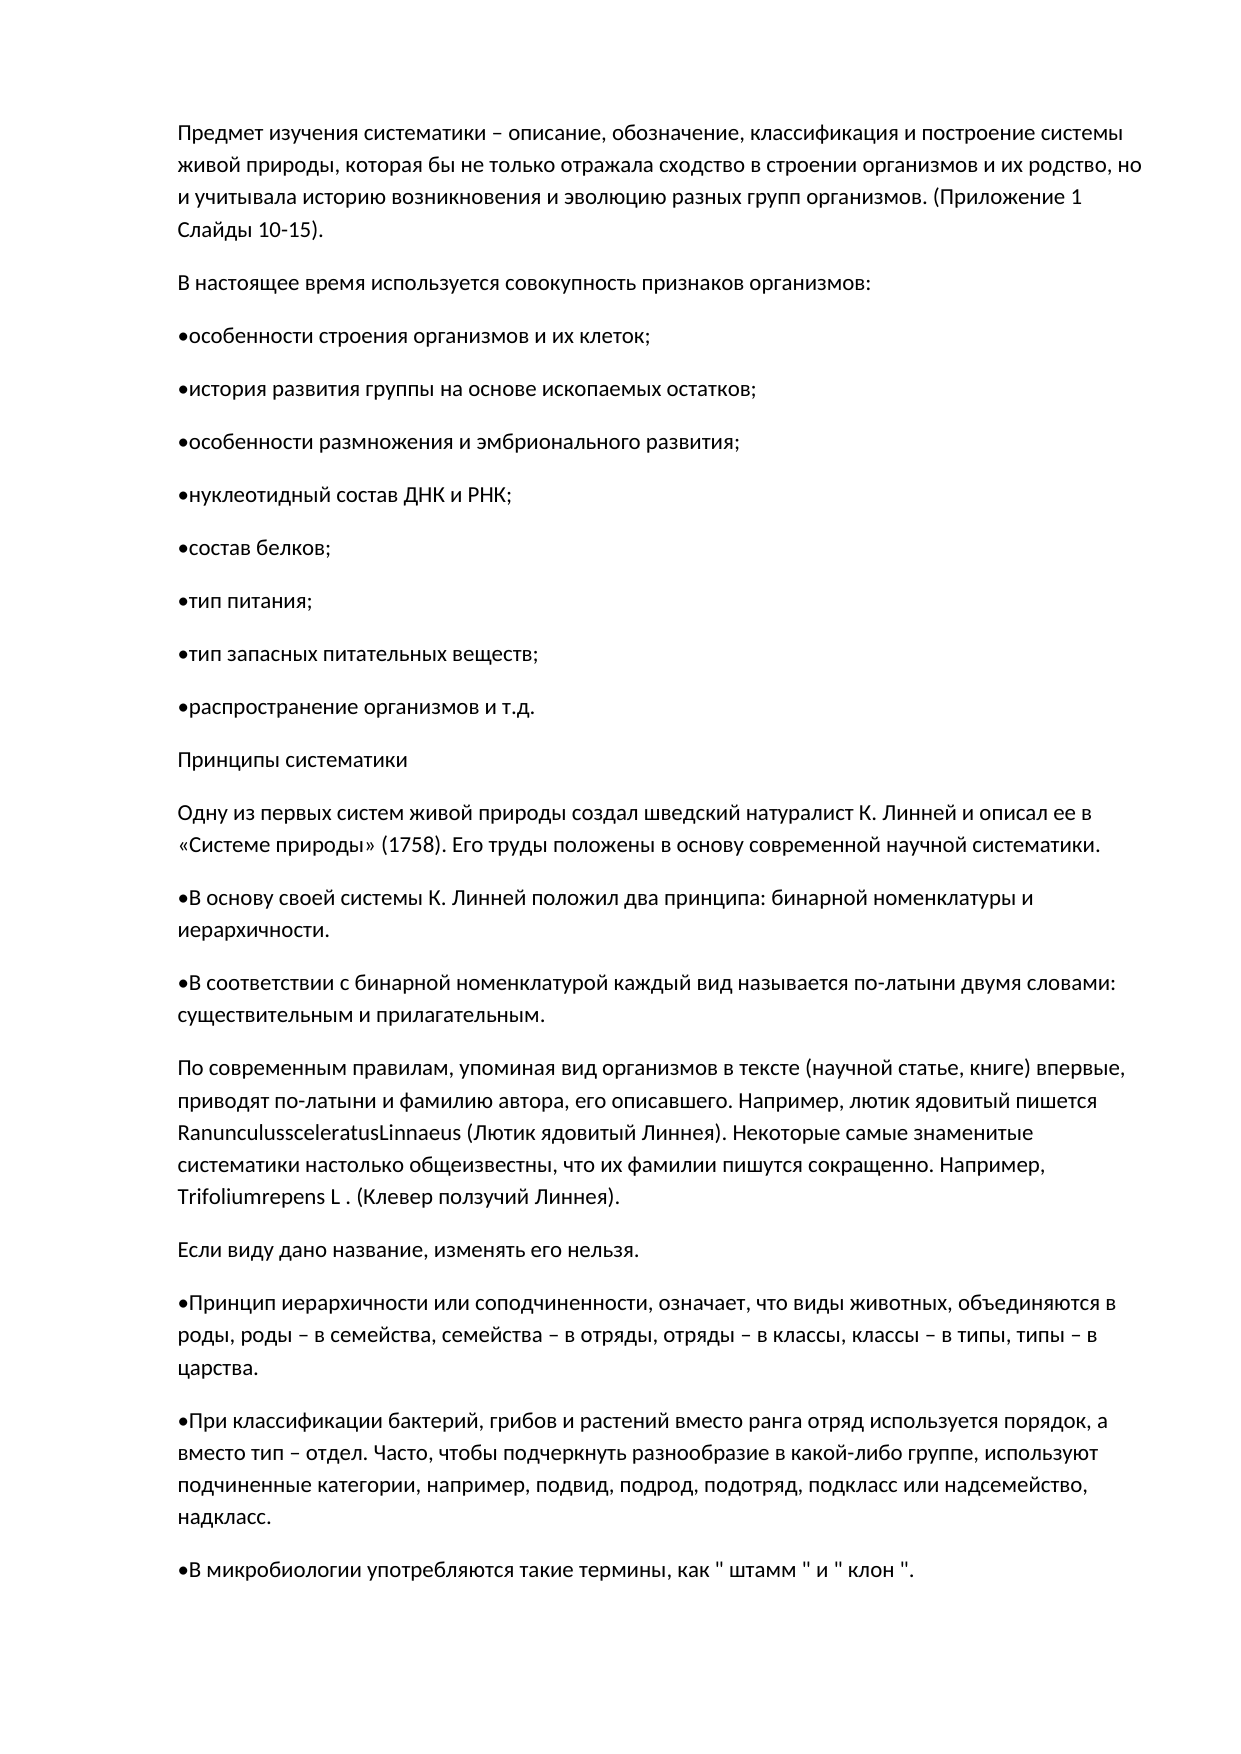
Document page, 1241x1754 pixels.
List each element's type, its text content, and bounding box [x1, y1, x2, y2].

text Одну из первых систем живой природы создал шведский натуралист К. Линней и описал ее в «Системе природы» (1758). Его труды положены в основу современной научной систематики. [177, 798, 1152, 858]
text •При классификации бактерий, грибов и растений вместо ранга отряд используется порядок, а вместо тип – отдел. Часто, чтобы подчеркнуть разнообразие в какой-либо группе, используют подчиненные категории, например, подвид, подрод, подотряд, подкласс или надсемейство, надкласс. [177, 1406, 1152, 1530]
text По современным правилам, упоминая вид организмов в тексте (научной статье, книге) впервые, приводят по-латыни и фамилию автора, его описавшего. Например, лютик ядовитый пишется RanunculussceleratusLinnaeus (Лютик ядовитый Линнея). Некоторые самые знаменитые систематики настолько общеизвестны, что их фамилии пишутся сокращенно. Например, Trifoliumrepens L . (Клевер ползучий Линнея). [177, 1053, 1152, 1210]
text •Принцип иерархичности или соподчиненности, означает, что виды животных, объединяются в роды, роды – в семейства, семейства – в отряды, отряды – в классы, классы – в типы, типы – в царства. [177, 1288, 1152, 1381]
text •В микробиологии употребляются такие термины, как " штамм " и " клон ". [177, 1555, 1152, 1583]
text •состав белков; [177, 533, 1152, 561]
text •В соответствии с бинарной номенклатурой каждый вид называется по-латыни двумя словами: существительным и прилагательным. [177, 968, 1152, 1028]
text •тип запасных питательных веществ; [177, 639, 1152, 667]
text Предмет изучения систематики – описание, обозначение, классификация и построение системы живой природы, которая бы не только отражала сходство в строении организмов и их родство, но и учитывала историю возникновения и эволюцию разных групп организмов. (Приложение 1 Слайды 10-15). [177, 118, 1152, 243]
text •нуклеотидный состав ДНК и РНК; [177, 480, 1152, 508]
text •В основу своей системы К. Линней положил два принципа: бинарной номенклатуры и иерархичности. [177, 883, 1152, 943]
text •тип питания; [177, 586, 1152, 614]
text В настоящее время используется совокупность признаков организмов: [177, 268, 1152, 296]
text Принципы систематики [177, 745, 1152, 773]
text •особенности строения организмов и их клеток; [177, 321, 1152, 349]
text •распространение организмов и т.д. [177, 692, 1152, 720]
text •особенности размножения и эмбрионального развития; [177, 427, 1152, 455]
text •история развития группы на основе ископаемых остатков; [177, 374, 1152, 402]
text Если виду дано название, изменять его нельзя. [177, 1235, 1152, 1263]
